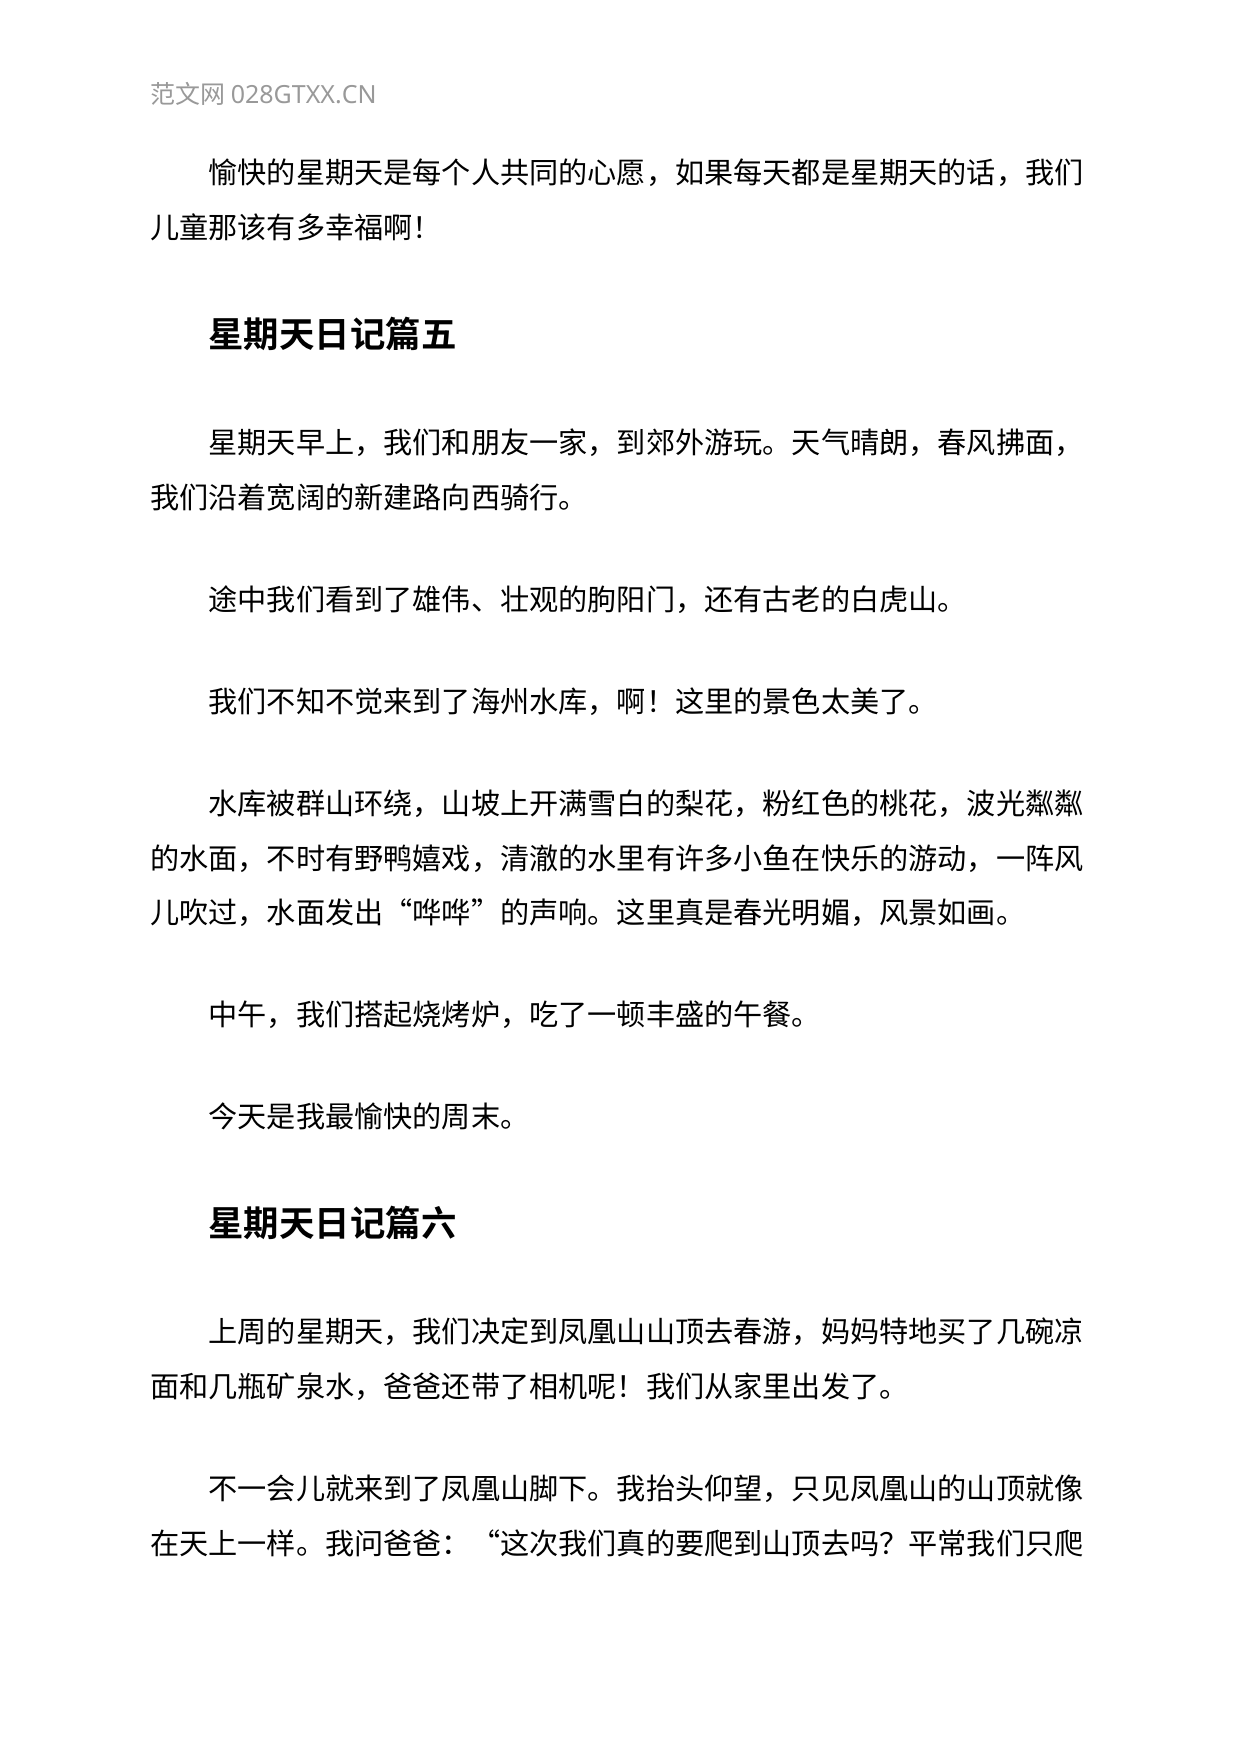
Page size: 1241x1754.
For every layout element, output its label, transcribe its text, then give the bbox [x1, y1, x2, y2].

text 途中我们看到了雄伟、壮观的朐阳门，还有古老的白虎山。 [150, 577, 1090, 619]
text 上周的星期天，我们决定到凤凰山山顶去春游，妈妈特地买了几碗凉面和几瓶矿泉水，爸爸还带了相机呢！我们从家里出发了。 [150, 1309, 1090, 1406]
text 星期天早上，我们和朋友一家，到郊外游玩。天气晴朗，春风拂面，我们沿着宽阔的新建路向西骑行。 [150, 420, 1090, 517]
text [150, 1466, 1090, 1563]
text 星期天日记篇六 [150, 1195, 1090, 1247]
text 愉快的星期天是每个人共同的心愿，如果每天都是星期天的话，我们儿童那该有多幸福啊！ [150, 150, 1090, 247]
text 水库被群山环绕，山坡上开满雪白的梨花，粉红色的桃花，波光粼粼的水面，不时有野鸭嬉戏，清澈的水里有许多小鱼在快乐的游动，一阵风儿吹过，水面发出“哗哗”的声响。这里真是春光明媚，风景如画。 [150, 780, 1090, 932]
text 今天是我最愉快的周末。 [150, 1094, 1090, 1136]
text 星期天日记篇五 [150, 307, 1090, 358]
text 我们不知不觉来到了海州水库，啊！这里的景色太美了。 [150, 678, 1090, 721]
text 中午，我们搭起烧烤炉，吃了一顿丰盛的午餐。 [150, 992, 1090, 1034]
